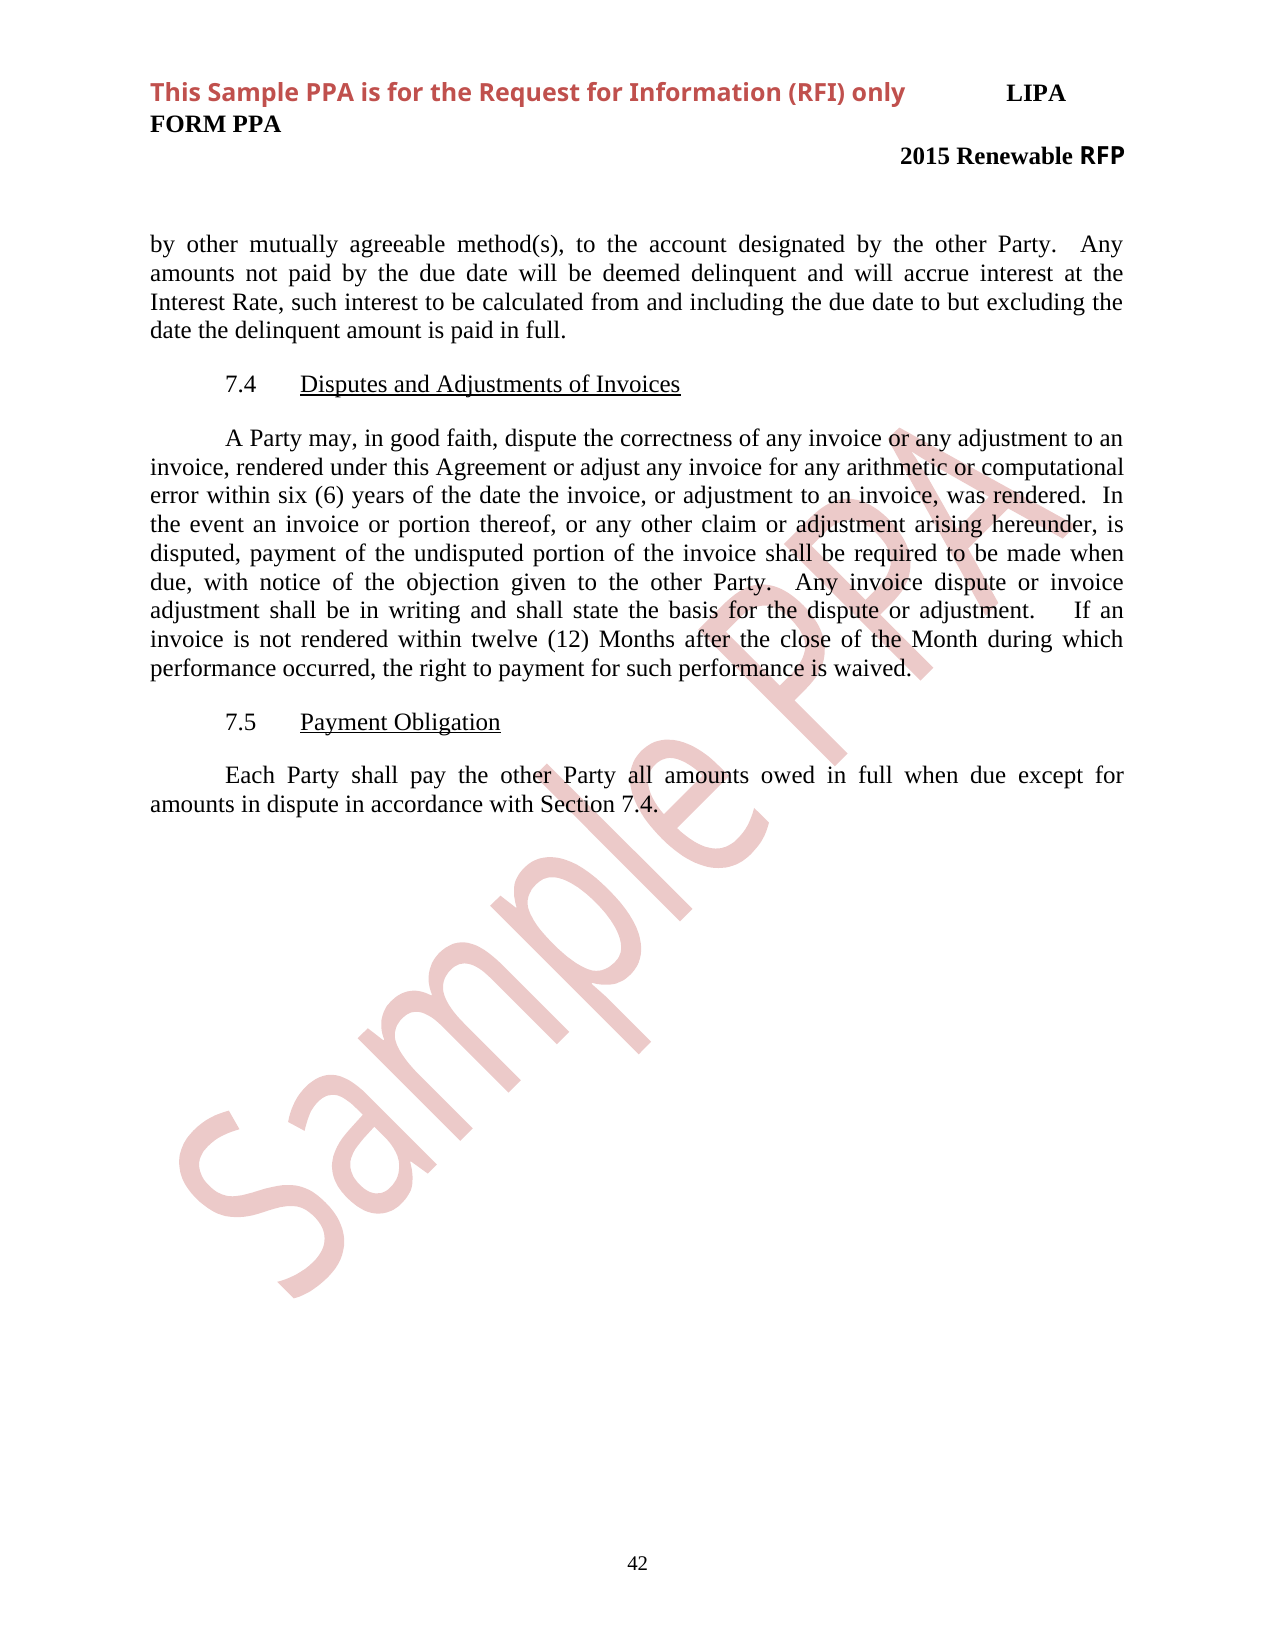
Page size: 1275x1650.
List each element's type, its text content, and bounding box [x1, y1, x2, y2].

text A Party may, in good faith, dispute the correctness of any invoice or any adjustment to an invoice, rendered under this Agreement or adjust any invoice for any arithmetic or computational error within six (6) years of the date the invoice, or adjustment to an invoice, was rendered. In the event an invoice or portion thereof, or any other claim or adjustment arising hereunder, is disputed, payment of the undisputed portion of the invoice shall be required to be made when due, with notice of the objection given to the other Party. Any invoice dispute or invoice adjustment shall be in writing and shall state the basis for the dispute or adjustment. If an invoice is not rendered within twelve (12) Months after the close of the Month during which performance occurred, the right to payment for such performance is waived. [150, 423, 1125, 682]
subtitle Payment Obligation [150, 707, 1125, 735]
text Each Party shall pay the other Party all amounts owed in full when due except for amounts in dispute in accordance with Section 7.4. [150, 760, 1125, 818]
subtitle Disputes and Adjustments of Invoices [150, 369, 1125, 398]
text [150, 229, 1125, 344]
